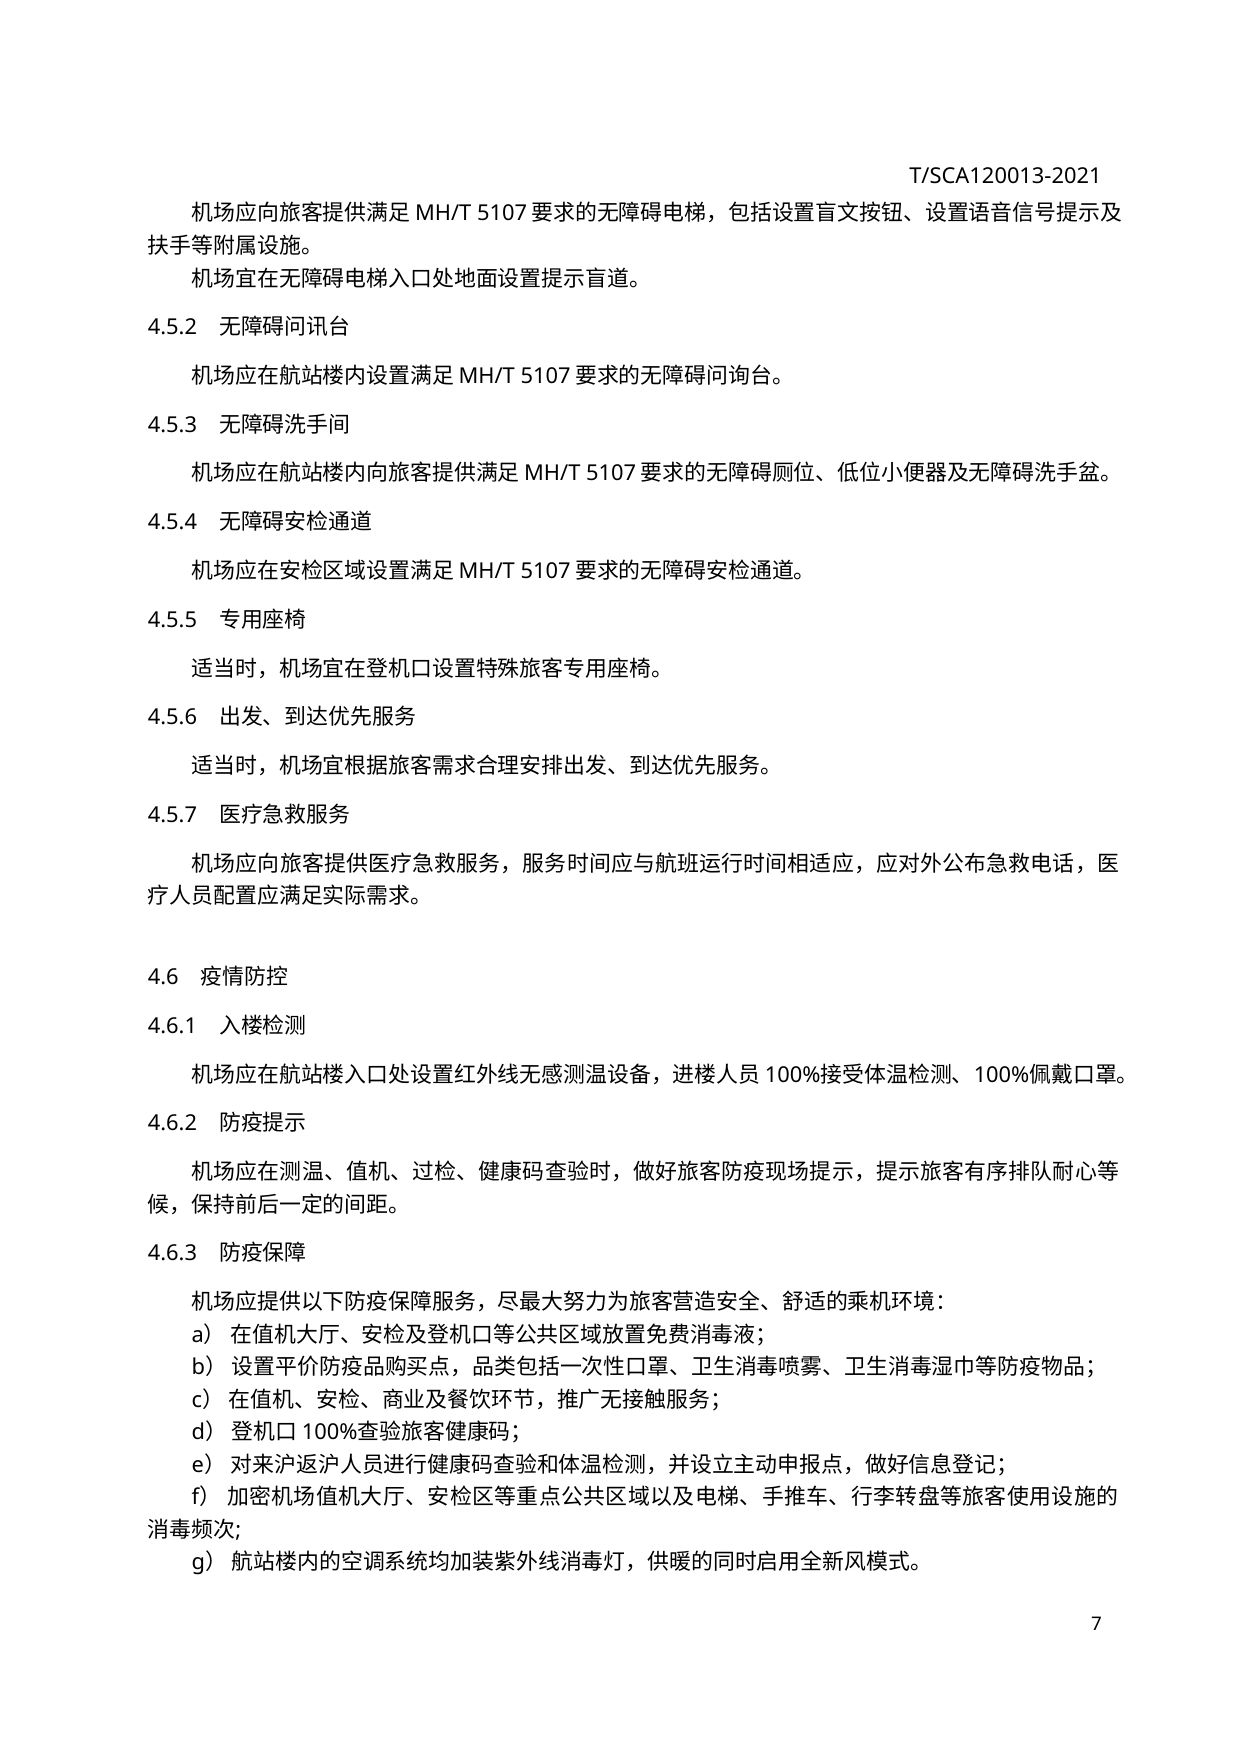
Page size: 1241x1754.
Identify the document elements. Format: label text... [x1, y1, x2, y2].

text 专用座椅 [148, 601, 1122, 634]
text 疫情防控 [148, 959, 1122, 991]
text 机场应在航站楼入口处设置红外线无感测温设备，进楼人员100%接受体温检测、100%佩戴口罩。 [148, 1056, 1122, 1089]
text c） 在值机、安检、商业及餐饮环节，推广无接触服务； [148, 1381, 1122, 1414]
text 机场应提供以下防疫保障服务，尽最大努力为旅客营造安全、舒适的乘机环境： [148, 1284, 1122, 1316]
text 机场应向旅客提供满足MH/T 5107要求的无障碍电梯，包括设置盲文按钮、设置语音信号提示及扶手等附属设施。 [148, 195, 1122, 260]
text 机场应向旅客提供医疗急救服务，服务时间应与航班运行时间相适应，应对外公布急救电话，医疗人员配置应满足实际需求。 [148, 845, 1122, 910]
text f） 加密机场值机大厅、安检区等重点公共区域以及电梯、手推车、行李转盘等旅客使用设施的消毒频次; [148, 1479, 1122, 1544]
text b） 设置平价防疫品购买点，品类包括一次性口罩、卫生消毒喷雾、卫生消毒湿巾等防疫物品； [148, 1349, 1122, 1381]
text 适当时，机场宜在登机口设置特殊旅客专用座椅。 [148, 650, 1122, 683]
text d） 登机口100%查验旅客健康码； [148, 1414, 1122, 1446]
text 无障碍洗手间 [148, 406, 1122, 439]
text 入楼检测 [148, 1008, 1122, 1040]
text 防疫保障 [148, 1235, 1122, 1268]
text 机场应在航站楼内向旅客提供满足MH/T 5107要求的无障碍厕位、低位小便器及无障碍洗手盆。 [148, 455, 1122, 488]
text 无障碍问讯台 [148, 309, 1122, 341]
text e） 对来沪返沪人员进行健康码查验和体温检测，并设立主动申报点，做好信息登记； [148, 1446, 1122, 1479]
text 机场宜在无障碍电梯入口处地面设置提示盲道。 [148, 260, 1122, 293]
text 无障碍安检通道 [148, 504, 1122, 536]
text 机场应在航站楼内设置满足MH/T 5107要求的无障碍问询台。 [148, 358, 1122, 390]
text 防疫提示 [148, 1105, 1122, 1138]
text 机场应在测温、值机、过检、健康码查验时，做好旅客防疫现场提示，提示旅客有序排队耐心等候，保持前后一定的间距。 [148, 1154, 1122, 1219]
text 医疗急救服务 [148, 796, 1122, 829]
text 出发、到达优先服务 [148, 699, 1122, 731]
text 适当时，机场宜根据旅客需求合理安排出发、到达优先服务。 [148, 748, 1122, 780]
text a） 在值机大厅、安检及登机口等公共区域放置免费消毒液； [148, 1316, 1122, 1349]
text g） 航站楼内的空调系统均加装紫外线消毒灯，供暖的同时启用全新风模式。 [148, 1544, 1122, 1576]
text 机场应在安检区域设置满足MH/T 5107要求的无障碍安检通道。 [148, 553, 1122, 585]
